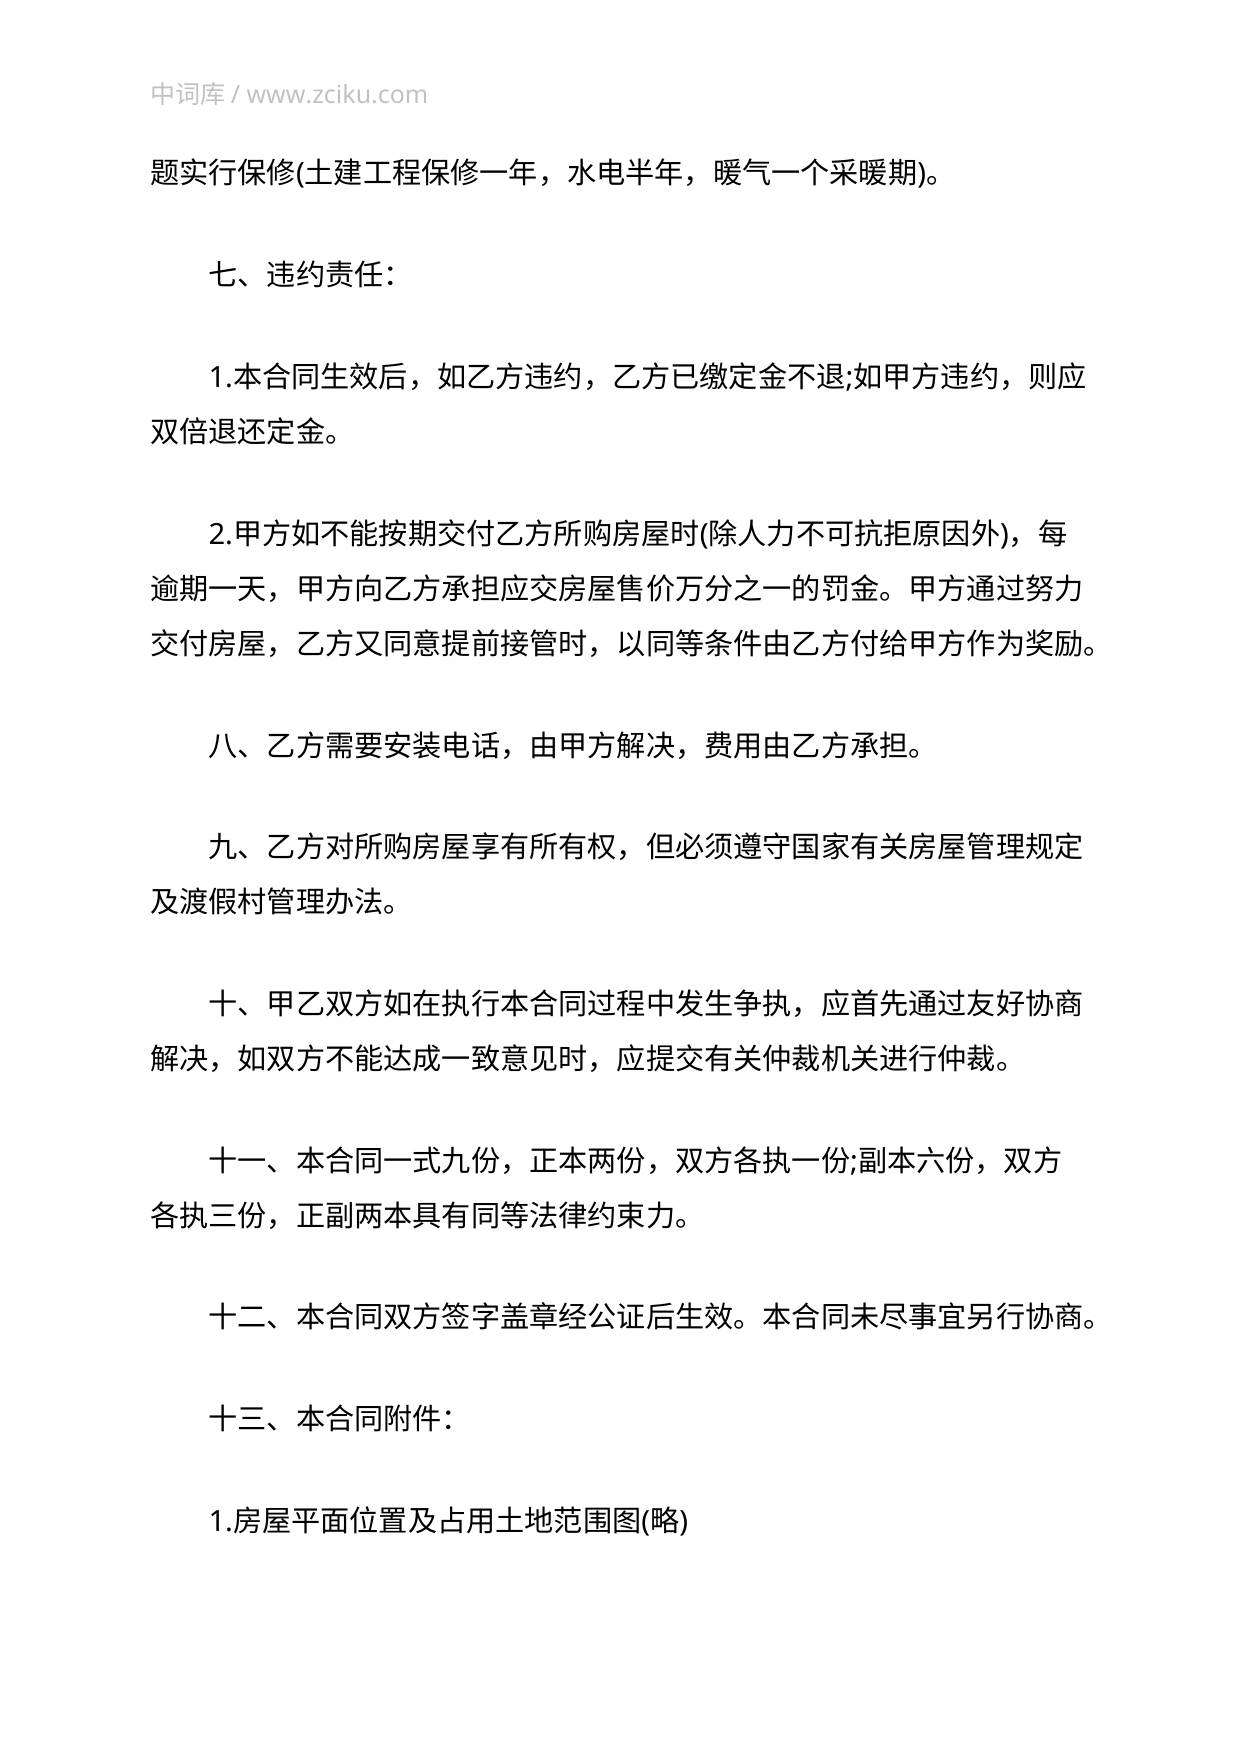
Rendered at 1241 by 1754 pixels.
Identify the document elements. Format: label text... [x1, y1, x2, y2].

text 十二、本合同双方签字盖章经公证后生效。本合同未尽事宜另行协商。 [150, 1294, 1090, 1336]
text 十、甲乙双方如在执行本合同过程中发生争执，应首先通过友好协商解决，如双方不能达成一致意见时，应提交有关仲裁机关进行仲裁。 [150, 981, 1090, 1078]
text 2.甲方如不能按期交付乙方所购房屋时(除人力不可抗拒原因外)，每逾期一天，甲方向乙方承担应交房屋售价万分之一的罚金。甲方通过努力交付房屋，乙方又同意提前接管时，以同等条件由乙方付给甲方作为奖励。 [150, 511, 1090, 663]
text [150, 150, 1090, 192]
text 1.房屋平面位置及占用土地范围图(略) [150, 1498, 1090, 1540]
text 十三、本合同附件： [150, 1396, 1090, 1438]
text 七、违约责任： [150, 252, 1090, 294]
text 九、乙方对所购房屋享有所有权，但必须遵守国家有关房屋管理规定及渡假村管理办法。 [150, 824, 1090, 921]
text 1.本合同生效后，如乙方违约，乙方已缴定金不退;如甲方违约，则应双倍退还定金。 [150, 354, 1090, 451]
text 八、乙方需要安装电话，由甲方解决，费用由乙方承担。 [150, 722, 1090, 764]
text 十一、本合同一式九份，正本两份，双方各执一份;副本六份，双方各执三份，正副两本具有同等法律约束力。 [150, 1137, 1090, 1234]
